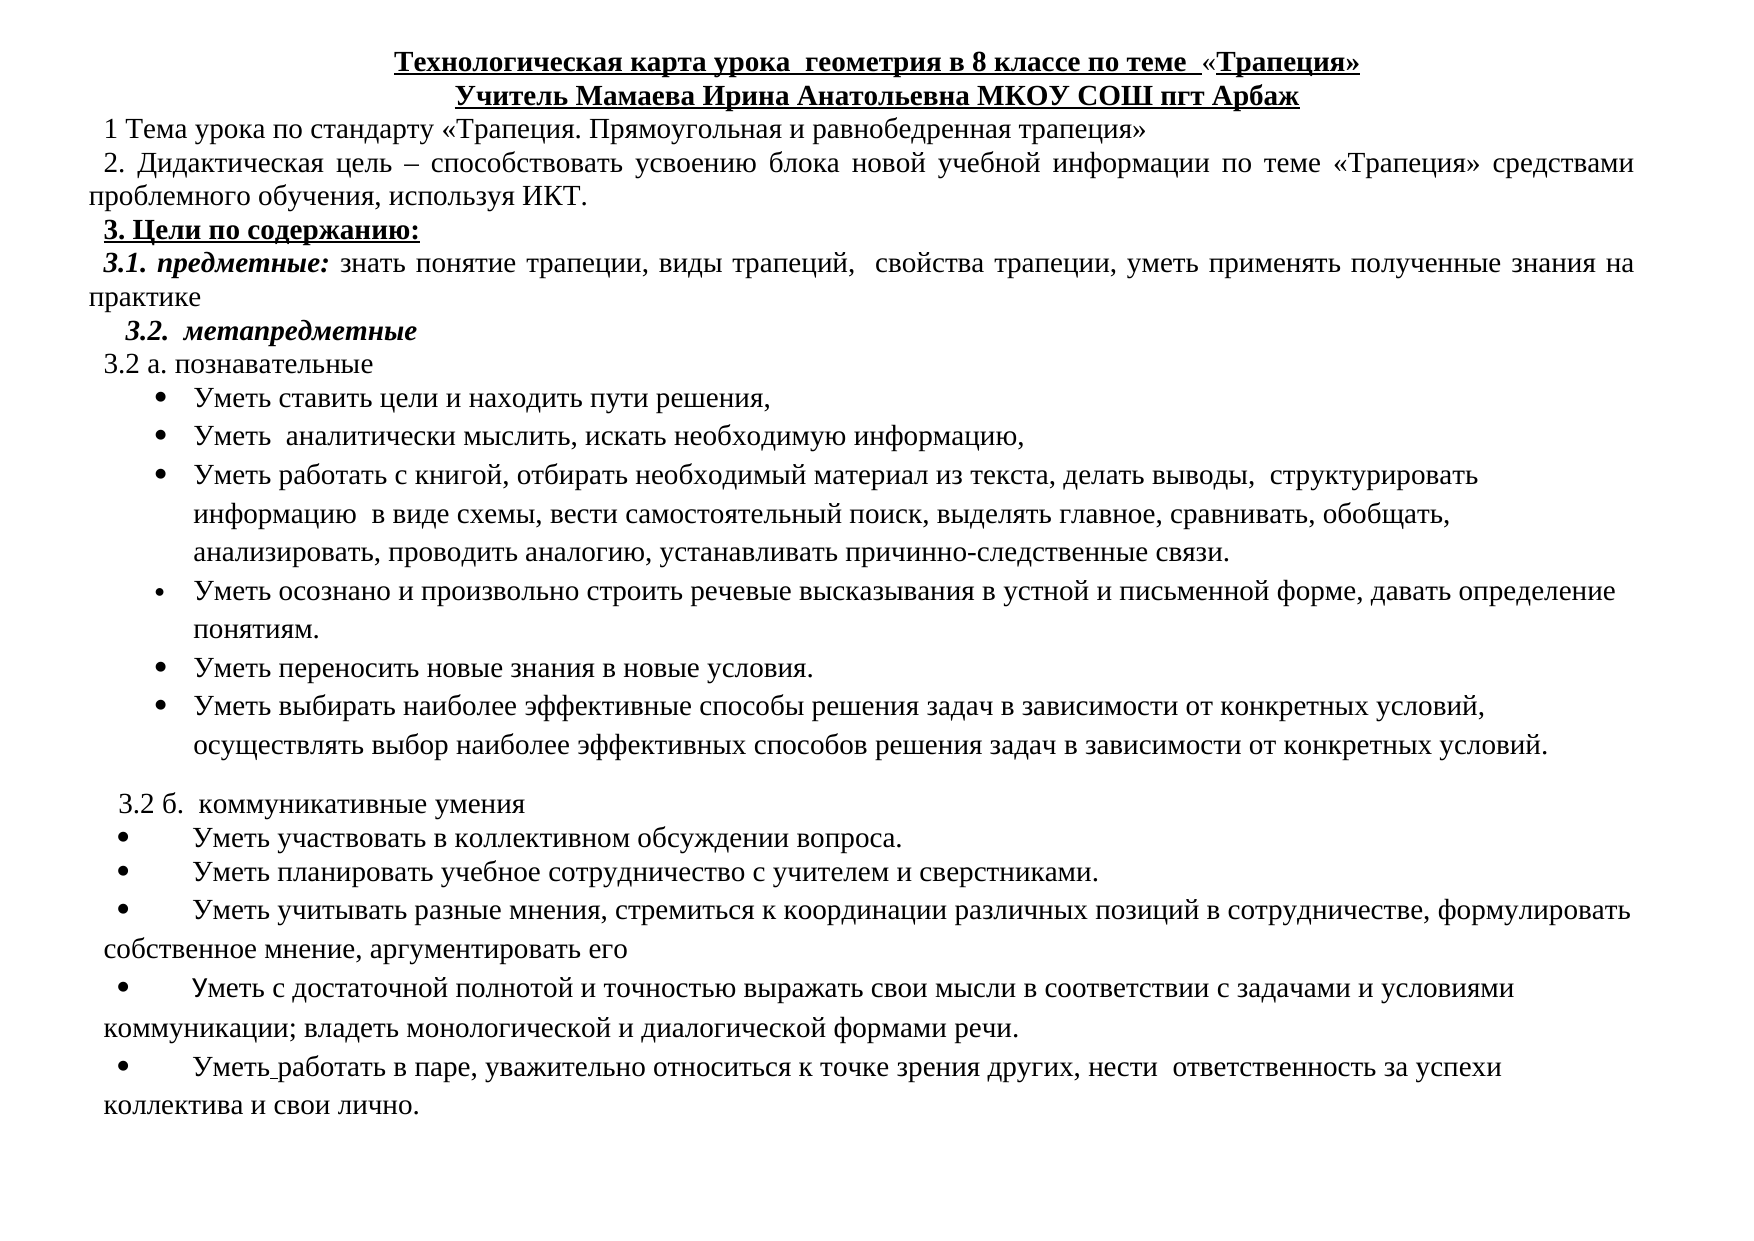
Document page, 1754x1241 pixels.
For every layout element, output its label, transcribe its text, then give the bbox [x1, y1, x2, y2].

text 3.2 а. познавательные [88, 346, 1636, 380]
list Уметь аналитически мыслить, искать необходимую информацию, [156, 418, 1636, 452]
list Уметь учитывать разные мнения, стремиться к координации различных позиций в сотрудничестве, формулировать собственное мнение, аргументировать его [103, 892, 1636, 964]
text 3.2. метапредметные [103, 313, 1636, 346]
list Уметь осознано и произвольно строить речевые высказывания в устной и письменной форме, давать определение понятиям. [156, 573, 1636, 645]
text 3. Цели по содержанию: [88, 212, 1636, 246]
text 3.1. предметные: знать понятие трапеции, виды трапеций, свойства трапеции, уметь применять полученные знания на практике [88, 246, 1636, 313]
list Уметь ставить цели и находить пути решения, [156, 380, 1636, 413]
list Уметь работать с книгой, отбирать необходимый материал из текста, делать выводы, структурировать информацию в виде схемы, вести самостоятельный поиск, выделять главное, сравнивать, обобщать, анализировать, проводить аналогию, устанавливать причинно-следственные связи. [156, 457, 1636, 568]
text Технологическая карта урока геометрия в 8 классе по теме «Трапеция» [118, 44, 1636, 78]
list Уметь с достаточной полнотой и точностью выражать свои мысли в соответствии с задачами и условиями коммуникации; владеть монологической и диалогической формами речи. [103, 969, 1636, 1044]
list Уметь работать в паре, уважительно относиться к точке зрения других, нести ответственность за успехи коллектива и свои лично. [103, 1049, 1636, 1121]
list Уметь участвовать в коллективном обсуждении вопроса. [103, 820, 1609, 854]
text 1 Тема урока по стандарту «Трапеция. Прямоугольная и равнобедренная трапеция» [88, 111, 1636, 145]
list Уметь переносить новые знания в новые условия. [156, 650, 1636, 683]
text 3.2 б. коммуникативные умения [118, 787, 1636, 820]
list Уметь планировать учебное сотрудничество с учителем и сверстниками. [103, 854, 1636, 887]
text Учитель Мамаева Ирина Анатольевна МКОУ СОШ пгт Арбаж [118, 78, 1636, 111]
list Уметь выбирать наиболее эффективные способы решения задач в зависимости от конкретных условий, осуществлять выбор наиболее эффективных способов решения задач в зависимости от конкретных условий. [156, 688, 1636, 761]
text 2. Дидактическая цель – способствовать усвоению блока новой учебной информации по теме «Трапеция» средствами проблемного обучения, используя ИКТ. [88, 145, 1636, 212]
